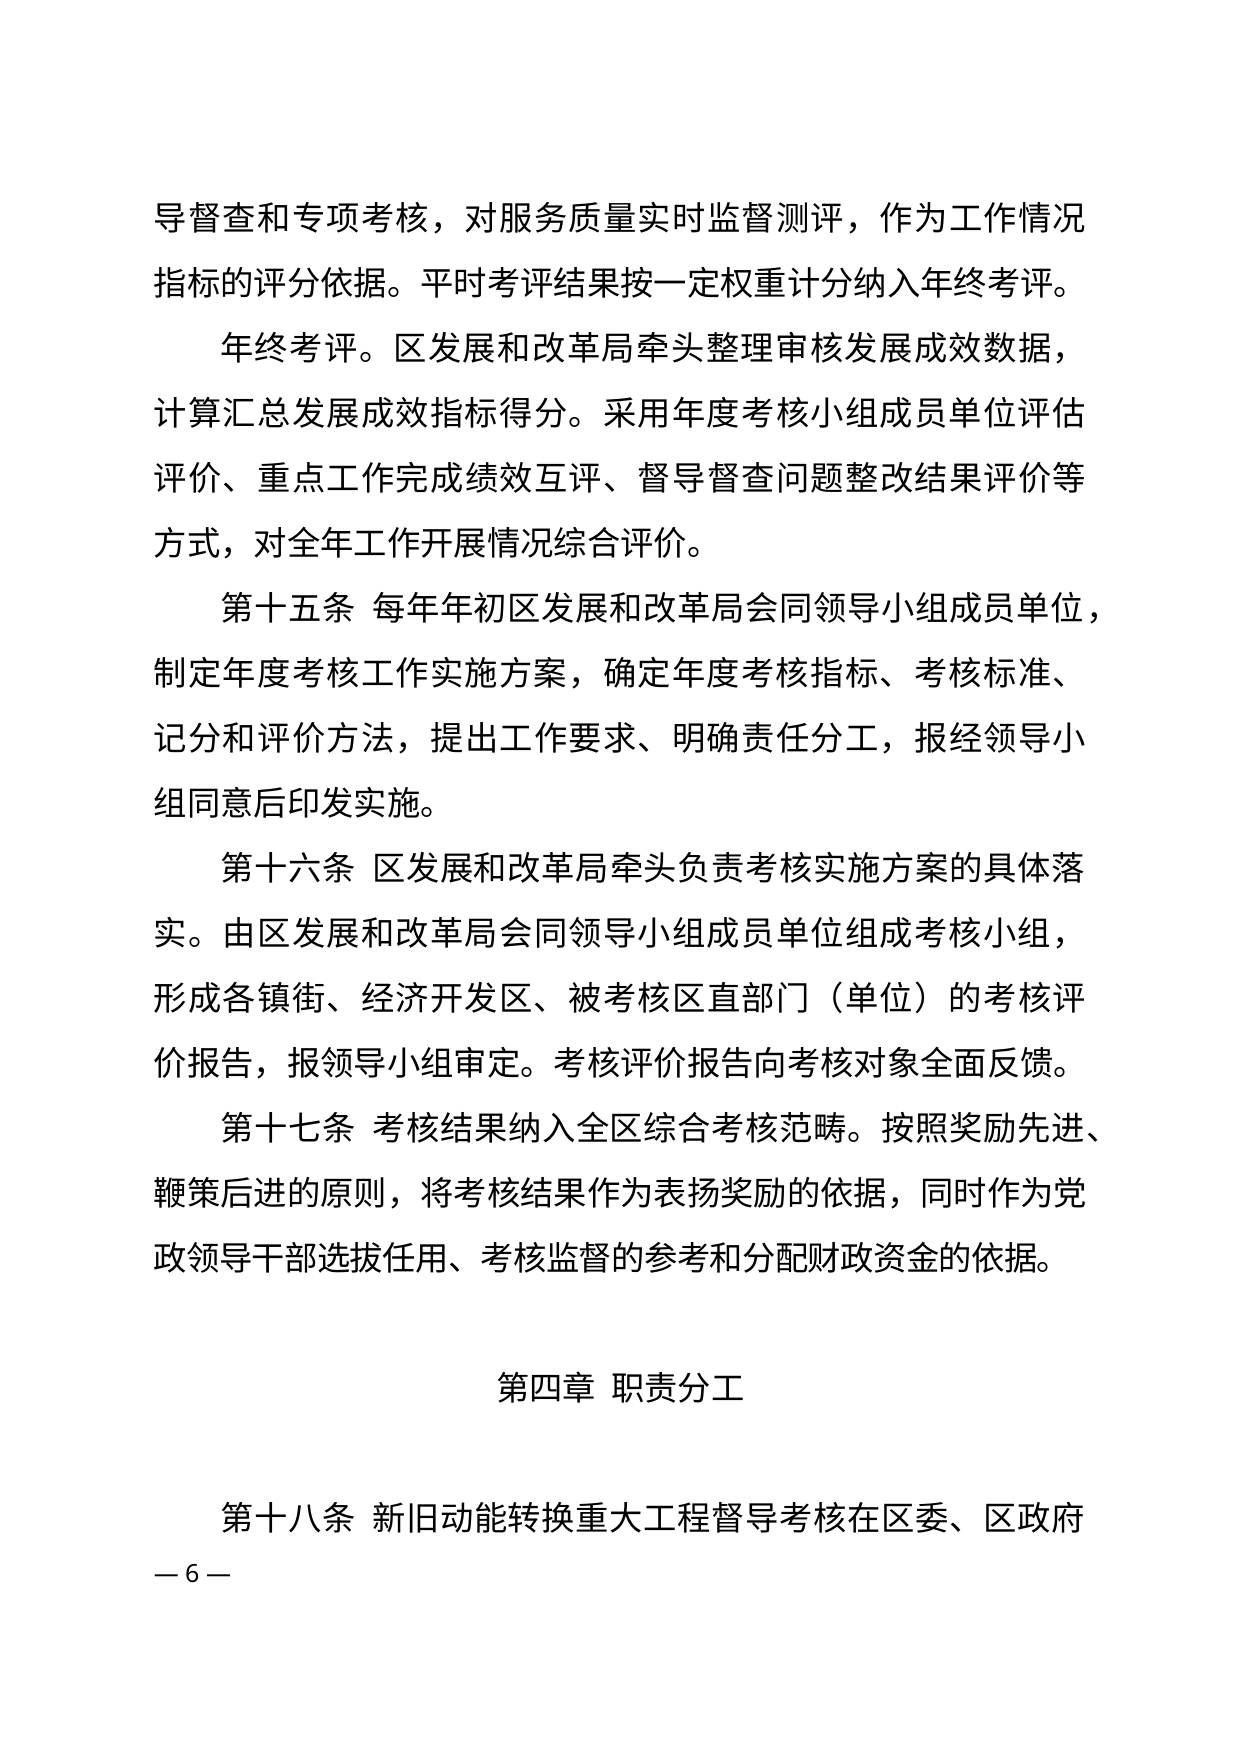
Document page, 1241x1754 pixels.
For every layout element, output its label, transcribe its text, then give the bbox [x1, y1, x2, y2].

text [153, 1484, 1087, 1549]
text 第十六条 区发展和改革局牵头负责考核实施方案的具体落实。由区发展和改革局会同领导小组成员单位组成考核小组，形成各镇街、经济开发区、被考核区直部门（单位）的考核评价报告，报领导小组审定。考核评价报告向考核对象全面反馈。 [153, 834, 1087, 1094]
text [153, 184, 1087, 314]
text 第十五条 每年年初区发展和改革局会同领导小组成员单位，制定年度考核工作实施方案，确定年度考核指标、考核标准、记分和评价方法，提出工作要求、明确责任分工，报经领导小组同意后印发实施。 [153, 574, 1087, 834]
text 第四章 职责分工 [153, 1354, 1087, 1419]
text 第十七条 考核结果纳入全区综合考核范畴。按照奖励先进、鞭策后进的原则，将考核结果作为表扬奖励的依据，同时作为党政领导干部选拔任用、考核监督的参考和分配财政资金的依据。 [153, 1094, 1087, 1289]
text 年终考评。区发展和改革局牵头整理审核发展成效数据，计算汇总发展成效指标得分。采用年度考核小组成员单位评估评价、重点工作完成绩效互评、督导督查问题整改结果评价等方式，对全年工作开展情况综合评价。 [153, 314, 1087, 574]
